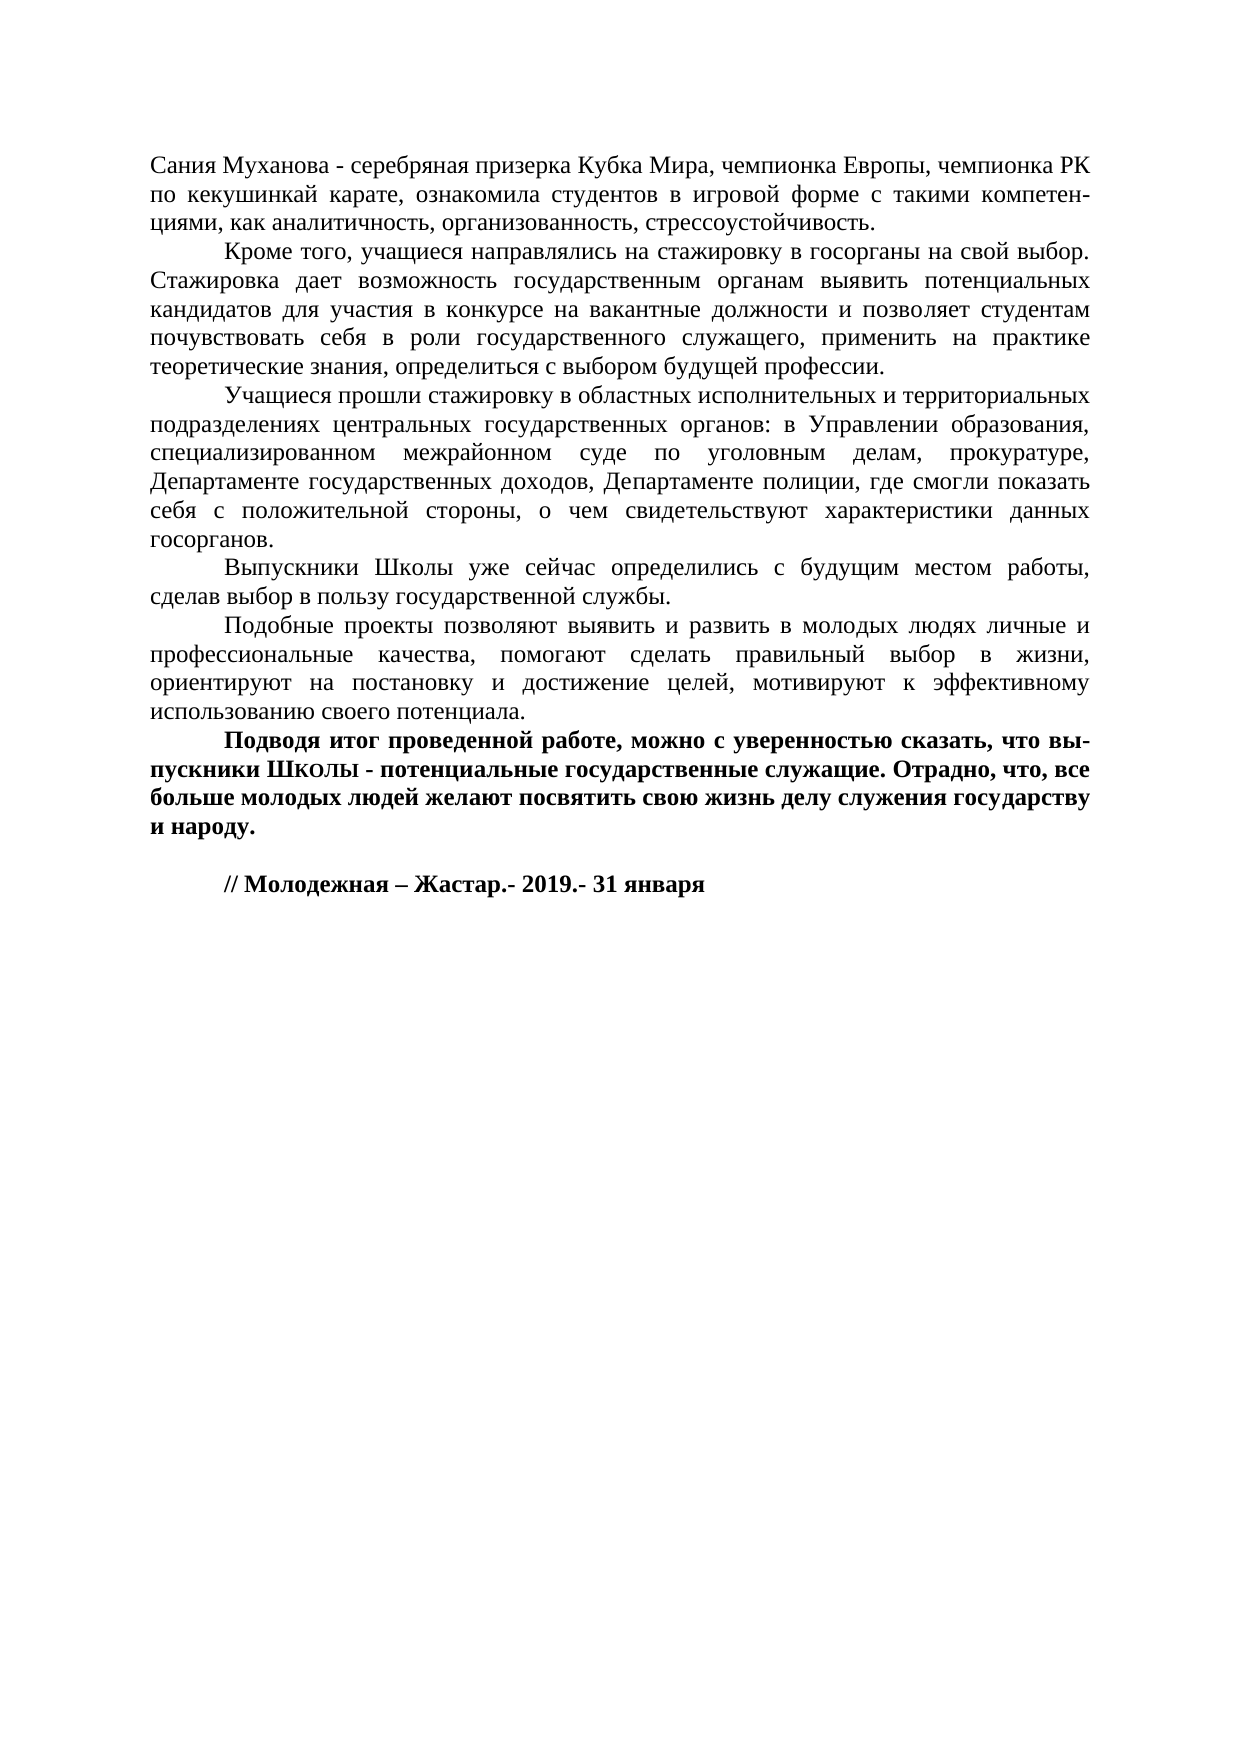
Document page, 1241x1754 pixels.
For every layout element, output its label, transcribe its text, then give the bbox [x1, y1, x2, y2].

text Учащиеся прошли стажировку в областных исполнительных и территориальных подразделениях центральных государственных органов: в Управлении образования, специализированном межрайонном суде по уголовным делам, прокуратуре, Департаменте государственных доходов, Департаменте полиции, где смогли показать себя с положительной стороны, о чем свидетельствуют характеристики данных госорганов. [150, 380, 1090, 552]
text Подобные проекты позволяют выявить и развить в молодых людях личные и профессиональные качества, помогают сделать правильный выбор в жизни, ориентируют на постановку и достижение целей, мотивируют к эффективному использованию своего потенциала. [150, 610, 1090, 725]
text Выпускники Школы уже сейчас определились с будущим местом работы, сделав выбор в пользу государственной службы. [150, 552, 1090, 610]
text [150, 150, 1090, 236]
text Кроме того, учащиеся направлялись на стажировку в госорганы на свой выбор. Стажировка дает возможность государственным органам выявить потенциальных кандидатов для участия в конкурсе на вакантные должности и позволяет студентам почувствовать себя в роли государственного служащего, применить на практике теоретические знания, определиться с выбором будущей профессии. [150, 236, 1090, 380]
text Подводя итог проведенной работе, можно с уверенностью сказать, что выпускники Школы - потенциальные государственные служащие. Отрадно, что, все больше молодых людей желают посвятить свою жизнь делу служения государству и народу. [150, 725, 1090, 840]
text // Молодежная – Жастар.- 2019.- 31 января [150, 869, 1090, 897]
